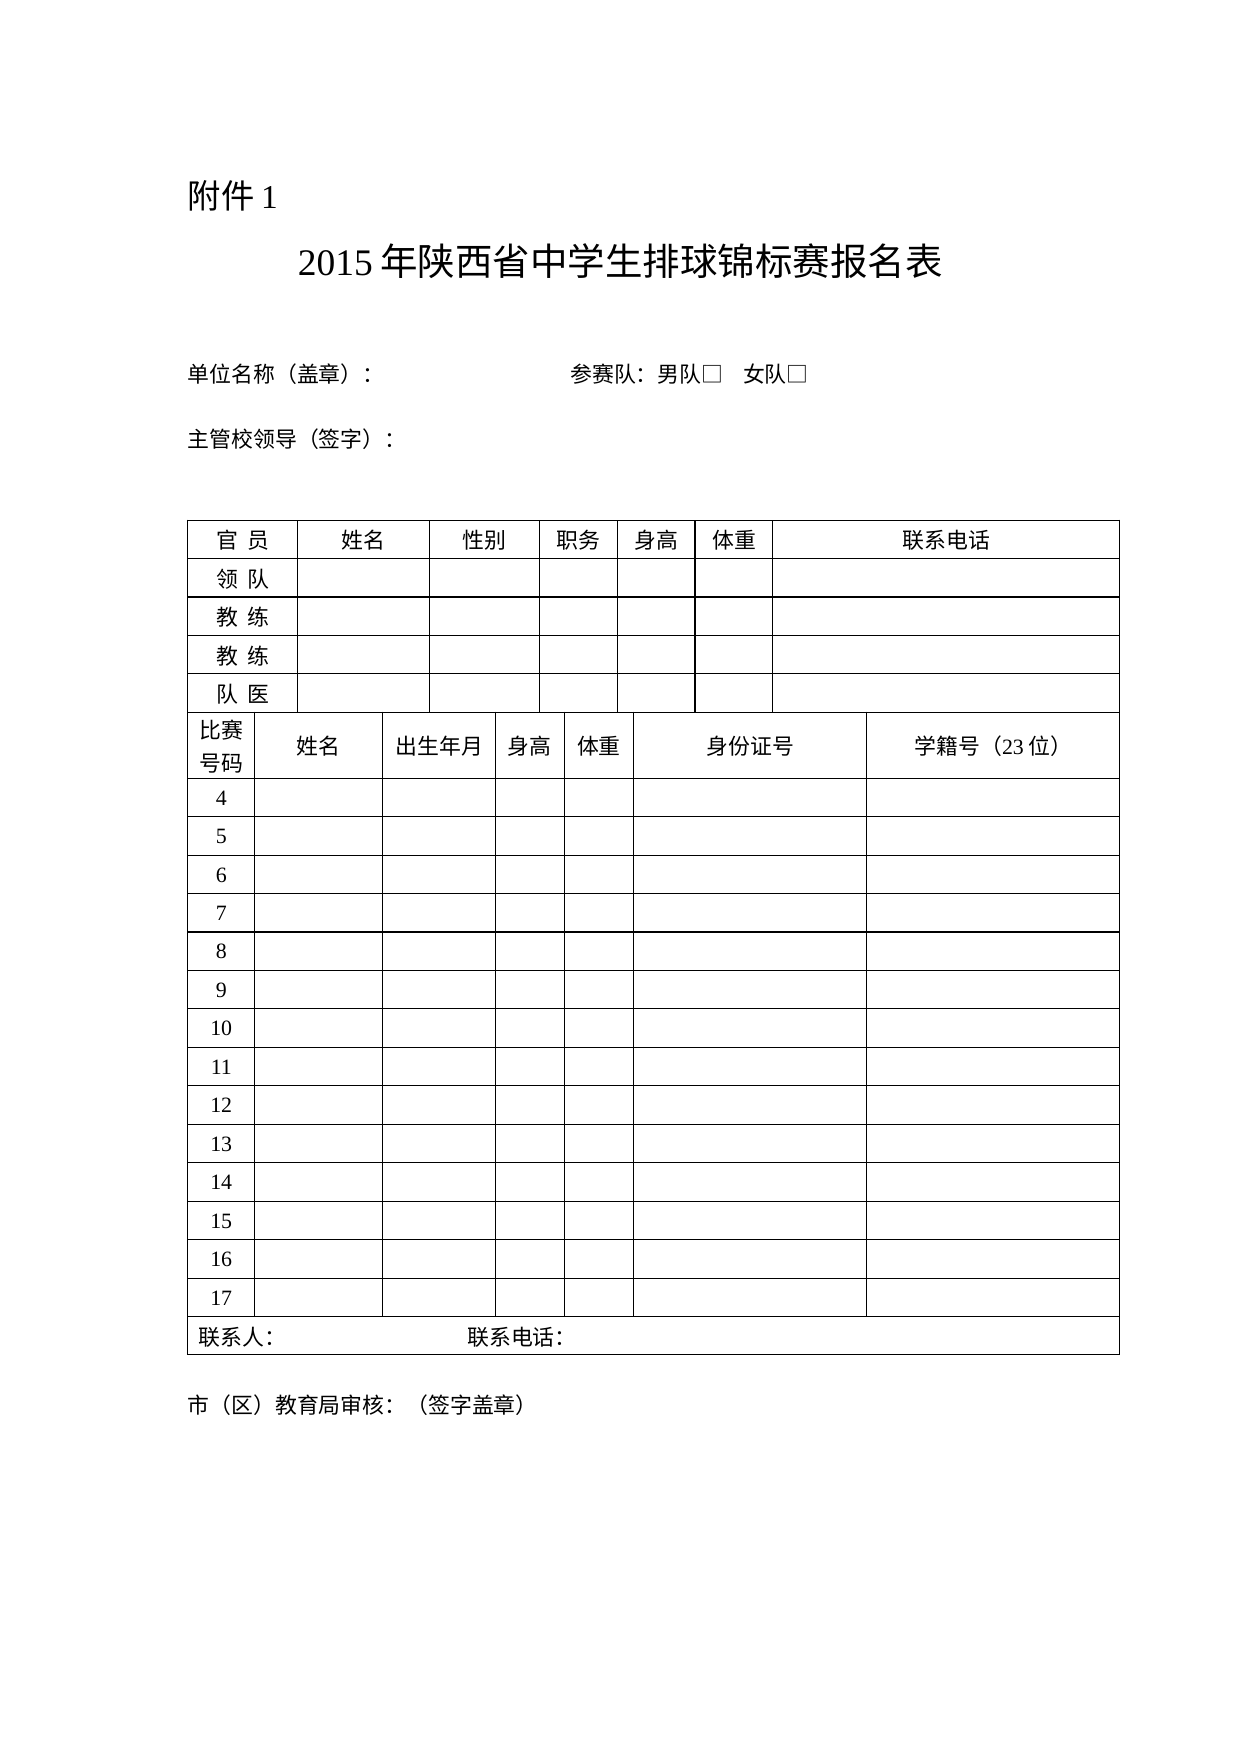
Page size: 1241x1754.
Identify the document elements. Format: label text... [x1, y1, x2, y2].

table_cell [496, 1202, 564, 1239]
table_cell 14 [188, 1163, 254, 1201]
table_cell [565, 1009, 633, 1047]
table_cell [496, 1279, 564, 1316]
table_cell 身份证号 [634, 713, 866, 778]
table_cell 队 医 [188, 674, 297, 712]
table_cell [565, 1279, 633, 1316]
table_cell [383, 1125, 495, 1162]
table_cell [255, 1125, 382, 1162]
table_cell [867, 856, 1119, 893]
table_cell [496, 1086, 564, 1124]
table_cell 12 [188, 1086, 254, 1124]
table_cell [383, 1048, 495, 1085]
table_cell [565, 817, 633, 854]
table_cell 5 [188, 817, 254, 854]
table_cell [565, 779, 633, 816]
table_cell [565, 1240, 633, 1277]
table_cell [496, 856, 564, 893]
table_cell [634, 933, 866, 970]
table_cell [540, 674, 617, 712]
table_cell [867, 1279, 1119, 1316]
table_cell [867, 1202, 1119, 1239]
table_cell [634, 1125, 866, 1162]
table_cell [496, 1163, 564, 1201]
table_cell [634, 1163, 866, 1201]
table_cell 联系人： 联系电话： [188, 1317, 1119, 1354]
table_cell [773, 559, 1119, 596]
table_cell [298, 636, 429, 673]
table_header 姓名 [298, 521, 429, 558]
table_cell [618, 559, 694, 596]
table_cell [634, 779, 866, 816]
table_cell [634, 1279, 866, 1316]
table_cell 6 [188, 856, 254, 893]
table_cell 身高 [496, 713, 564, 778]
table_cell [496, 1009, 564, 1047]
table_cell [496, 1125, 564, 1162]
table_cell [696, 674, 772, 712]
table_cell [867, 971, 1119, 1008]
table_cell [496, 971, 564, 1008]
table_cell [430, 636, 539, 673]
table_cell [773, 598, 1119, 635]
text 主管校领导（签字）： [187, 422, 1053, 454]
table_cell [298, 559, 429, 596]
table_header 身高 [618, 521, 694, 558]
text 附件1 [187, 162, 1053, 227]
table_header 职务 [540, 521, 617, 558]
table_cell [773, 674, 1119, 712]
table_cell [634, 817, 866, 854]
table_cell [255, 1048, 382, 1085]
table_cell [383, 1163, 495, 1201]
table_cell [867, 1086, 1119, 1124]
table_cell [565, 856, 633, 893]
table_cell [496, 933, 564, 970]
table_cell 15 [188, 1202, 254, 1239]
table_cell [383, 1240, 495, 1277]
table_header 联系电话 [773, 521, 1119, 558]
table_cell [496, 1240, 564, 1277]
table_cell [298, 598, 429, 635]
table_cell [255, 779, 382, 816]
table_cell [867, 817, 1119, 854]
table_cell [565, 971, 633, 1008]
table_cell [496, 817, 564, 854]
table_cell [255, 1163, 382, 1201]
table_cell [255, 817, 382, 854]
table_cell [540, 559, 617, 596]
table_cell 16 [188, 1240, 254, 1277]
table_cell [255, 894, 382, 931]
table_cell [383, 817, 495, 854]
table_cell 10 [188, 1009, 254, 1047]
table_cell [383, 856, 495, 893]
table_cell 教 练 [188, 598, 297, 635]
table_cell [565, 1048, 633, 1085]
table_header 体重 [696, 521, 772, 558]
table_cell [634, 1202, 866, 1239]
table_cell [565, 1202, 633, 1239]
table_cell [430, 674, 539, 712]
table_cell [430, 598, 539, 635]
table_cell [696, 598, 772, 635]
table_cell [383, 779, 495, 816]
table_cell [255, 856, 382, 893]
table_cell [383, 1279, 495, 1316]
table_cell 8 [188, 933, 254, 970]
table_cell [618, 636, 694, 673]
table_cell [867, 1009, 1119, 1047]
table_cell 7 [188, 894, 254, 931]
table_cell [383, 933, 495, 970]
table_cell [383, 1202, 495, 1239]
table_cell [496, 779, 564, 816]
table_cell [383, 1009, 495, 1047]
text 2015年陕西省中学生排球锦标赛报名表 [187, 227, 1053, 292]
table_cell 4 [188, 779, 254, 816]
table_cell [496, 894, 564, 931]
table_cell [255, 971, 382, 1008]
table_cell [430, 559, 539, 596]
table_cell [565, 1163, 633, 1201]
table_cell [383, 971, 495, 1008]
table_cell [540, 636, 617, 673]
table_cell [255, 1202, 382, 1239]
table_cell [565, 1125, 633, 1162]
table_cell 领 队 [188, 559, 297, 596]
table_header 官 员 [188, 521, 297, 558]
table_cell 17 [188, 1279, 254, 1316]
table_cell 体重 [565, 713, 633, 778]
table_cell [298, 674, 429, 712]
table_cell [634, 856, 866, 893]
table_cell [618, 674, 694, 712]
table_cell [634, 1086, 866, 1124]
text 市（区）教育局审核：（签字盖章） [187, 1388, 1053, 1420]
table_cell [696, 559, 772, 596]
table_cell [634, 1240, 866, 1277]
table_cell [867, 779, 1119, 816]
table_cell [634, 1048, 866, 1085]
table_cell [496, 1048, 564, 1085]
table_cell [255, 1009, 382, 1047]
table_cell 学籍号（23位） [867, 713, 1119, 778]
table_cell [867, 1048, 1119, 1085]
table_cell 比赛 号码 [188, 713, 254, 778]
table_cell 9 [188, 971, 254, 1008]
table_cell 11 [188, 1048, 254, 1085]
table_cell [255, 1279, 382, 1316]
table_cell [565, 1086, 633, 1124]
table_cell [867, 1163, 1119, 1201]
table_cell [867, 933, 1119, 970]
table_cell [634, 971, 866, 1008]
table_cell 出生年月 [383, 713, 495, 778]
table_cell [773, 636, 1119, 673]
table_cell 13 [188, 1125, 254, 1162]
table_cell [255, 933, 382, 970]
table_cell [634, 1009, 866, 1047]
table_cell [867, 1125, 1119, 1162]
table_cell [565, 933, 633, 970]
table_cell [540, 598, 617, 635]
table_cell [867, 1240, 1119, 1277]
text 单位名称（盖章）： 参赛队：男队□ 女队□ [187, 357, 1053, 389]
table_cell [618, 598, 694, 635]
table_cell [565, 894, 633, 931]
table_cell [696, 636, 772, 673]
table_cell [255, 1086, 382, 1124]
table_header 性别 [430, 521, 539, 558]
table_cell [383, 1086, 495, 1124]
table_cell 姓名 [255, 713, 382, 778]
table_cell [383, 894, 495, 931]
table_cell [255, 1240, 382, 1277]
table_cell [634, 894, 866, 931]
table_cell [867, 894, 1119, 931]
table_cell 教 练 [188, 636, 297, 673]
